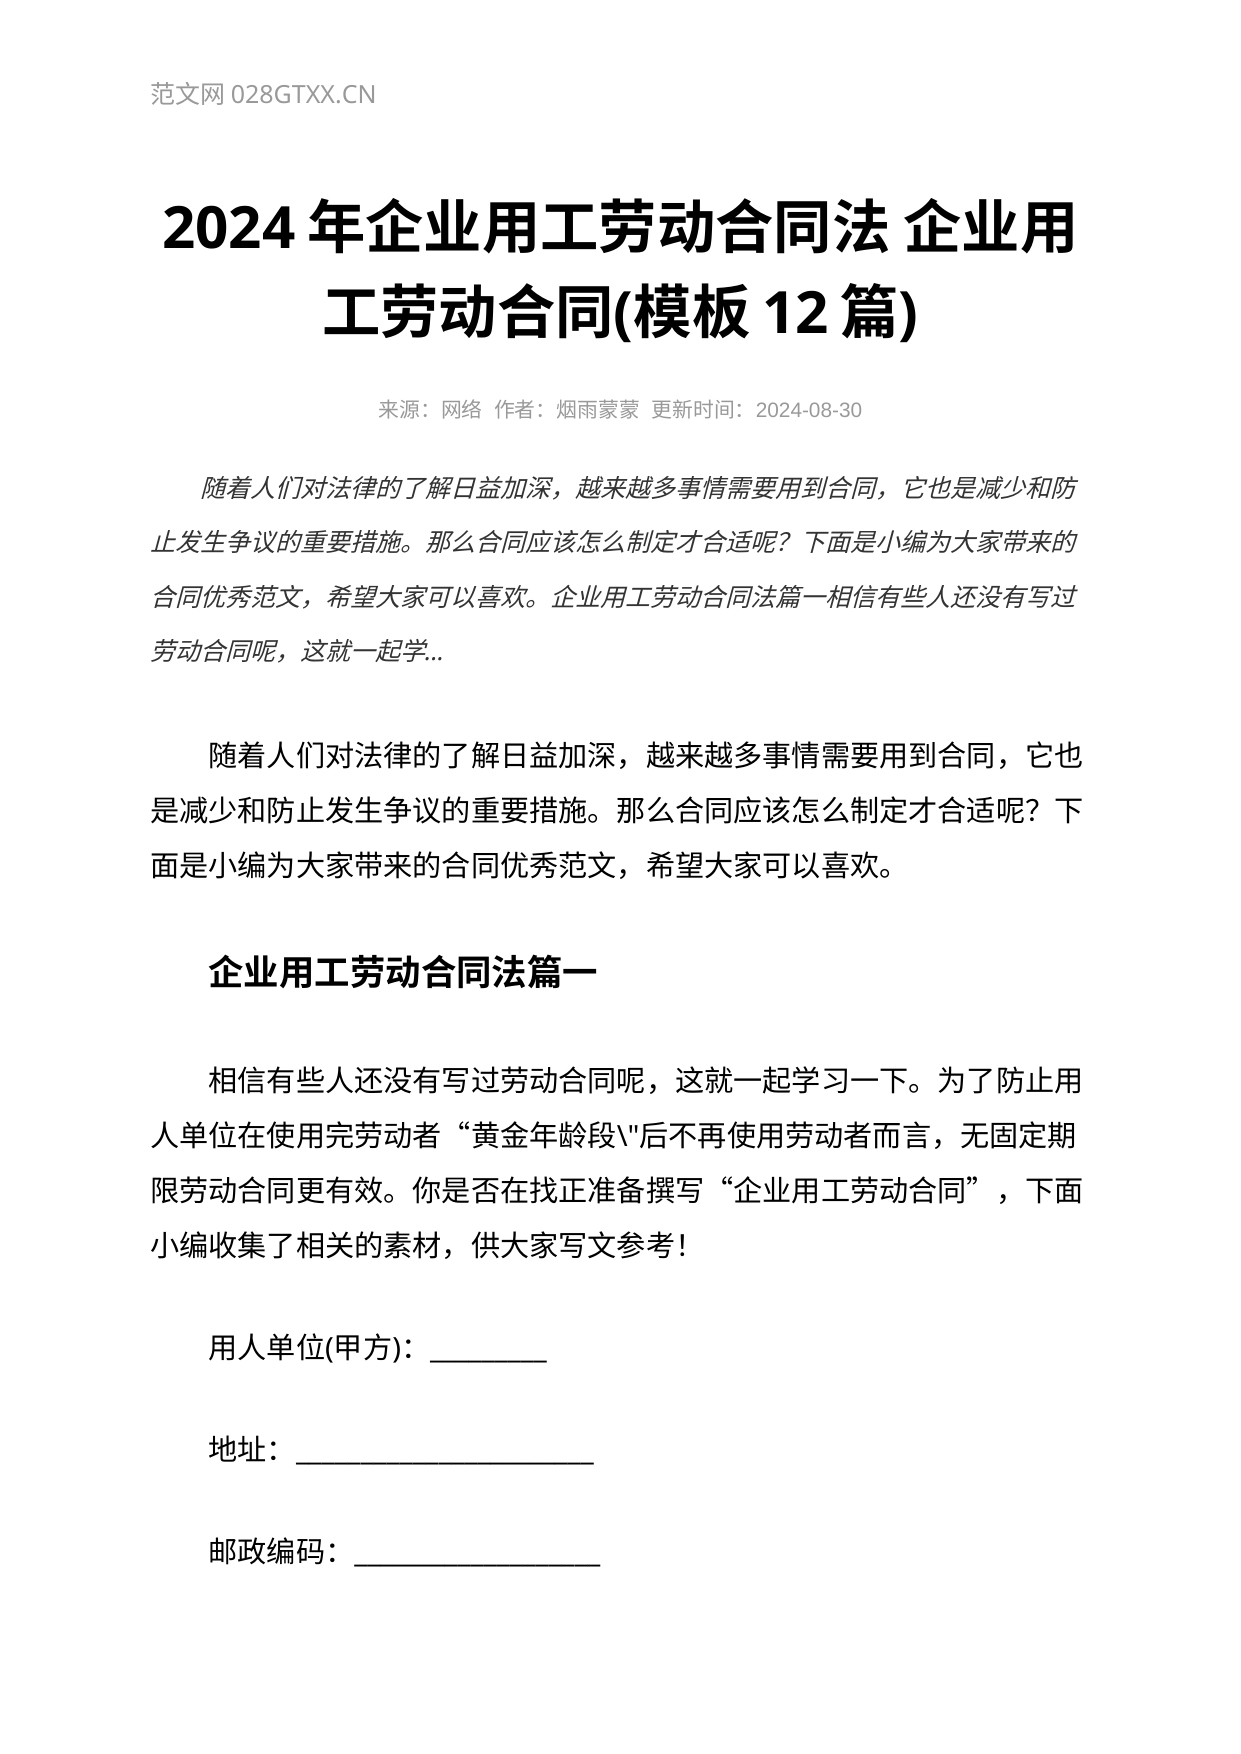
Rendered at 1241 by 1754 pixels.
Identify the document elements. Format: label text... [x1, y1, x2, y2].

text 相信有些人还没有写过劳动合同呢，这就一起学习一下。为了防止用人单位在使用完劳动者“黄金年龄段\"后不再使用劳动者而言，无固定期限劳动合同更有效。你是否在找正准备撰写“企业用工劳动合同”，下面小编收集了相关的素材，供大家写文参考！ [150, 1058, 1090, 1265]
text 来源：网络 作者：烟雨蒙蒙 更新时间：2024-08-30 [150, 398, 1090, 422]
text 用人单位(甲方)：_________ [150, 1324, 1090, 1367]
text 随着人们对法律的了解日益加深，越来越多事情需要用到合同，它也是减少和防止发生争议的重要措施。那么合同应该怎么制定才合适呢？下面是小编为大家带来的合同优秀范文，希望大家可以喜欢。企业用工劳动合同法篇一相信有些人还没有写过劳动合同呢，这就一起学... [150, 468, 1090, 668]
text 随着人们对法律的了解日益加深，越来越多事情需要用到合同，它也是减少和防止发生争议的重要措施。那么合同应该怎么制定才合适呢？下面是小编为大家带来的合同优秀范文，希望大家可以喜欢。 [150, 733, 1090, 885]
subtitle 2024年企业用工劳动合同法 企业用工劳动合同(模板12篇) [150, 181, 1090, 351]
text 邮政编码：___________________ [150, 1528, 1090, 1571]
text 地址：_______________________ [150, 1426, 1090, 1469]
text 企业用工劳动合同法篇一 [150, 944, 1090, 996]
